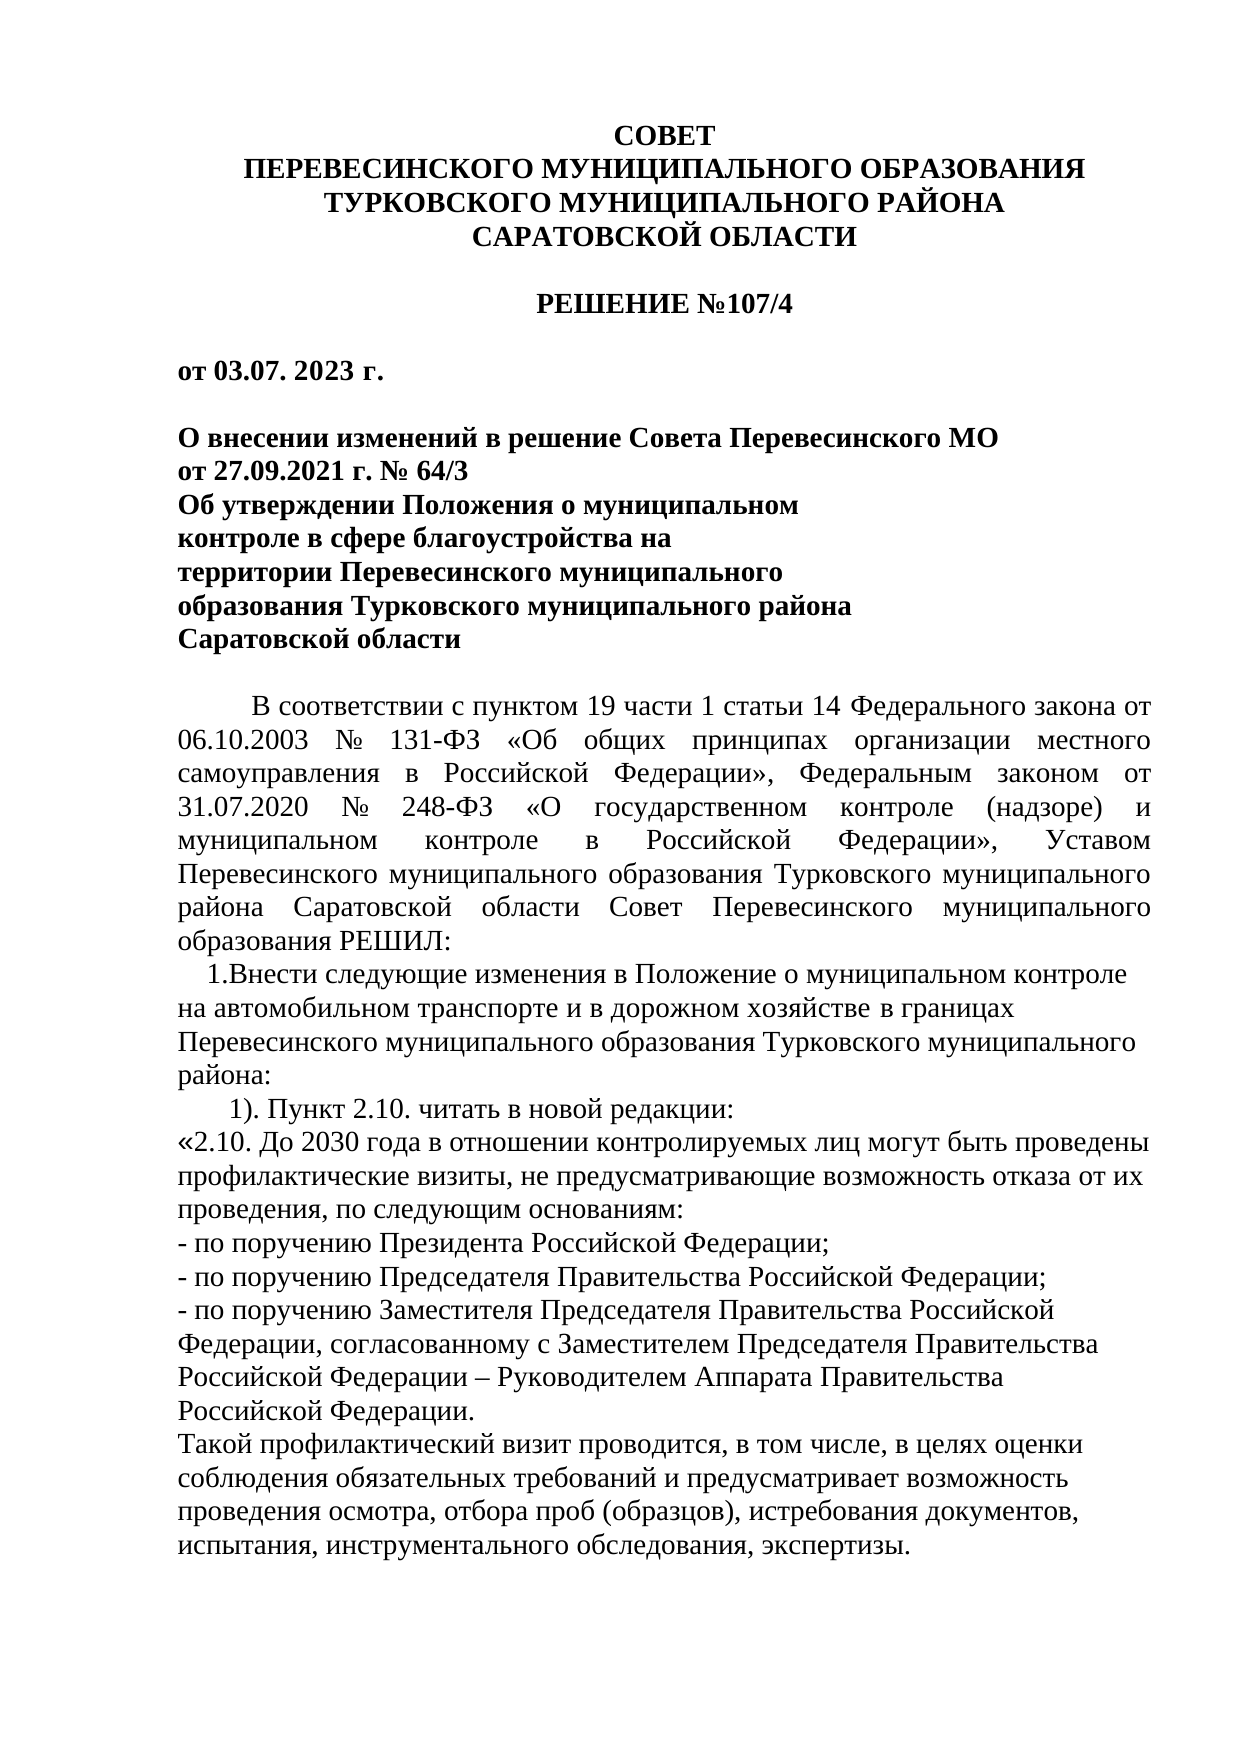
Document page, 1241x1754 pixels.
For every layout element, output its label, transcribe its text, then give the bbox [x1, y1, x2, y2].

text от 27.09.2021 г. № 64/3 [177, 453, 1152, 487]
text Саратовской области [177, 621, 1152, 655]
text Об утверждении Положения о муниципальном [177, 487, 1152, 521]
text СОВЕТ [177, 118, 1152, 152]
list - по поручению Председателя Правительства Российской Федерации; [177, 1259, 1152, 1292]
text САРАТОВСКОЙ ОБЛАСТИ [177, 219, 1152, 252]
text ТУРКОВСКОГО МУНИЦИПАЛЬНОГО РАЙОНА [177, 185, 1152, 219]
text О внесении изменений в решение Совета Перевесинского МО [177, 420, 1152, 453]
text В соответствии с пунктом 19 части 1 статьи 14 Федерального закона от 06.10.2003 № 131-ФЗ «Об общих принципах организации местного самоуправления в Российской Федерации», Федеральным законом от 31.07.2020 № 248-ФЗ «О государственном контроле (надзоре) и муниципальном контроле в Российской Федерации», Уставом Перевесинского муниципального образования Турковского муниципального района Саратовской области Совет Перевесинского муниципального образования РЕШИЛ: [177, 755, 1152, 957]
list - по поручению Заместителя Председателя Правительства Российской Федерации, согласованному с Заместителем Председателя Правительства Российской Федерации – Руководителем Аппарата Правительства Российской Федерации. [177, 1292, 1152, 1426]
text контроле в сфере благоустройства на [177, 521, 1152, 554]
text от 03.07. 2023 г. [177, 353, 1152, 386]
text 1.Внести следующие изменения в Положение о муниципальном контроле на автомобильном транспорте и в дорожном хозяйстве в границах Перевесинского муниципального образования Турковского муниципального района: [177, 957, 1152, 1091]
list Такой профилактический визит проводится, в том числе, в целях оценки соблюдения обязательных требований и предусматривает возможность проведения осмотра, отбора проб (образцов), истребования документов, испытания, инструментального обследования, экспертизы. [177, 1426, 1152, 1561]
list «2.10. До 2030 года в отношении контролируемых лиц могут быть проведены профилактические визиты, не предусматривающие возможность отказа от их проведения, по следующим основаниям: [177, 1124, 1152, 1225]
text ПЕРЕВЕСИНСКОГО МУНИЦИПАЛЬНОГО ОБРАЗОВАНИЯ [177, 152, 1152, 185]
text РЕШЕНИЕ №107/4 [177, 286, 1152, 319]
list - по поручению Президента Российской Федерации; [177, 1225, 1152, 1259]
text территории Перевесинского муниципального [177, 554, 1152, 588]
text образования Турковского муниципального района [177, 588, 1152, 621]
text 1). Пункт 2.10. читать в новой редакции: [177, 1091, 1152, 1124]
